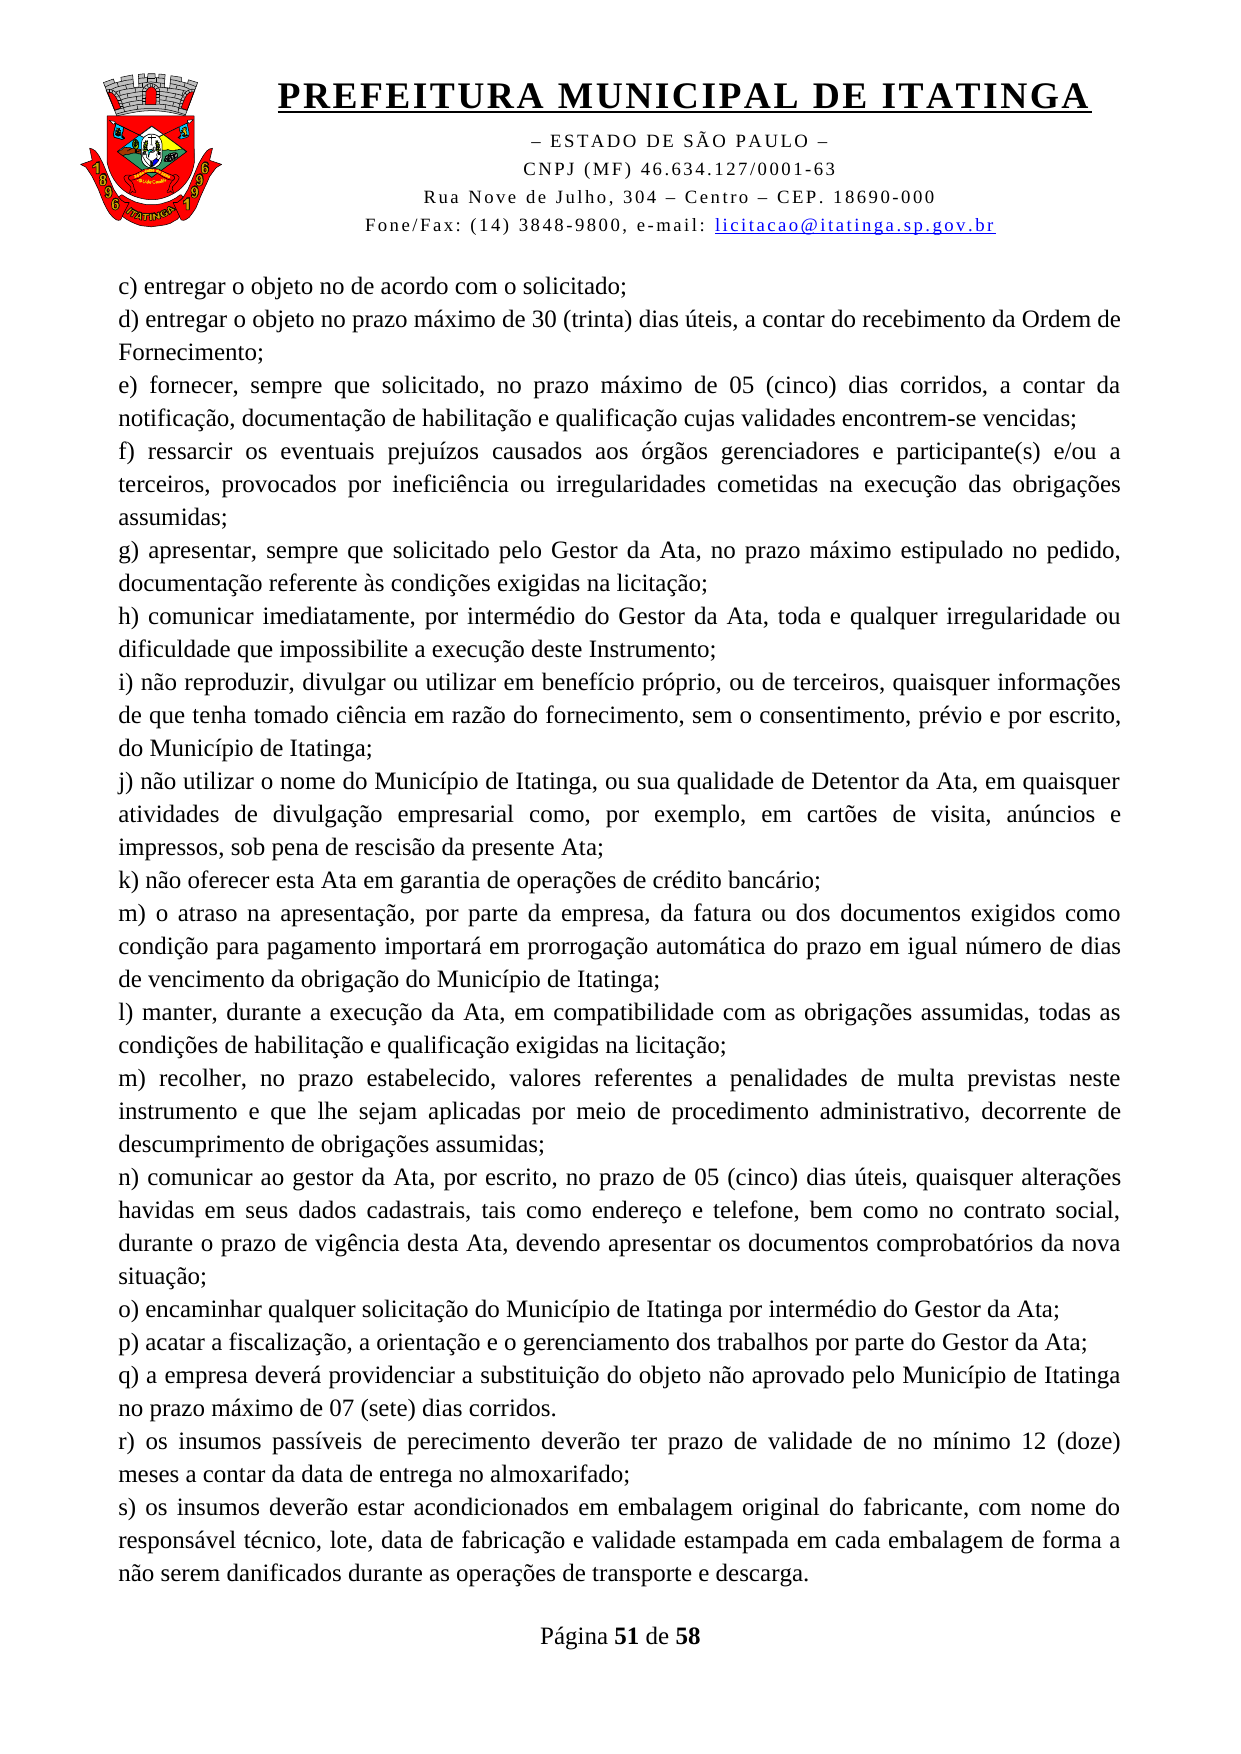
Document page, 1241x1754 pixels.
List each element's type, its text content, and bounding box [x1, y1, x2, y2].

text g) apresentar, sempre que solicitado pelo Gestor da Ata, no prazo máximo estipulado no pedido, documentação referente às condições exigidas na licitação; [118, 535, 1122, 597]
text j) não utilizar o nome do Município de Itatinga, ou sua qualidade de Detentor da Ata, em quaisquer atividades de divulgação empresarial como, por exemplo, em cartões de visita, anúncios e impressos, sob pena de rescisão da presente Ata; [118, 766, 1122, 861]
text s) os insumos deverão estar acondicionados em embalagem original do fabricante, com nome do responsável técnico, lote, data de fabricação e validade estampada em cada embalagem de forma a não serem danificados durante as operações de transporte e descarga. [118, 1492, 1122, 1587]
text e) fornecer, sempre que solicitado, no prazo máximo de 05 (cinco) dias corridos, a contar da notificação, documentação de habilitação e qualificação cujas validades encontrem-se vencidas; [118, 370, 1122, 432]
text k) não oferecer esta Ata em garantia de operações de crédito bancário; [118, 865, 1122, 894]
text l) manter, durante a execução da Ata, em compatibilidade com as obrigações assumidas, todas as condições de habilitação e qualificação exigidas na licitação; [118, 997, 1122, 1059]
text h) comunicar imediatamente, por intermédio do Gestor da Ata, toda e qualquer irregularidade ou dificuldade que impossibilite a execução deste Instrumento; [118, 601, 1122, 663]
text p) acatar a fiscalização, a orientação e o gerenciamento dos trabalhos por parte do Gestor da Ata; [118, 1327, 1122, 1356]
text r) os insumos passíveis de perecimento deverão ter prazo de validade de no mínimo 12 (doze) meses a contar da data de entrega no almoxarifado; [118, 1426, 1122, 1488]
text m) o atraso na apresentação, por parte da empresa, da fatura ou dos documentos exigidos como condição para pagamento importará em prorrogação automática do prazo em igual número de dias de vencimento da obrigação do Município de Itatinga; [118, 898, 1122, 993]
text i) não reproduzir, divulgar ou utilizar em benefício próprio, ou de terceiros, quaisquer informações de que tenha tomado ciência em razão do fornecimento, sem o consentimento, prévio e por escrito, do Município de Itatinga; [118, 667, 1122, 762]
text d) entregar o objeto no prazo máximo de 30 (trinta) dias úteis, a contar do recebimento da Ordem de Fornecimento; [118, 304, 1122, 366]
text n) comunicar ao gestor da Ata, por escrito, no prazo de 05 (cinco) dias úteis, quaisquer alterações havidas em seus dados cadastrais, tais como endereço e telefone, bem como no contrato social, durante o prazo de vigência desta Ata, devendo apresentar os documentos comprobatórios da nova situação; [118, 1162, 1122, 1290]
text q) a empresa deverá providenciar a substituição do objeto não aprovado pelo Município de Itatinga no prazo máximo de 07 (sete) dias corridos. [118, 1389, 1122, 1422]
text m) recolher, no prazo estabelecido, valores referentes a penalidades de multa previstas neste instrumento e que lhe sejam aplicadas por meio de procedimento administrativo, decorrente de descumprimento de obrigações assumidas; [118, 1063, 1122, 1158]
text o) encaminhar qualquer solicitação do Município de Itatinga por intermédio do Gestor da Ata; [118, 1294, 1122, 1323]
text f) ressarcir os eventuais prejuízos causados aos órgãos gerenciadores e participante(s) e/ou a terceiros, provocados por ineficiência ou irregularidades cometidas na execução das obrigações assumidas; [118, 436, 1122, 531]
text c) entregar o objeto no de acordo com o solicitado; [118, 271, 1122, 299]
